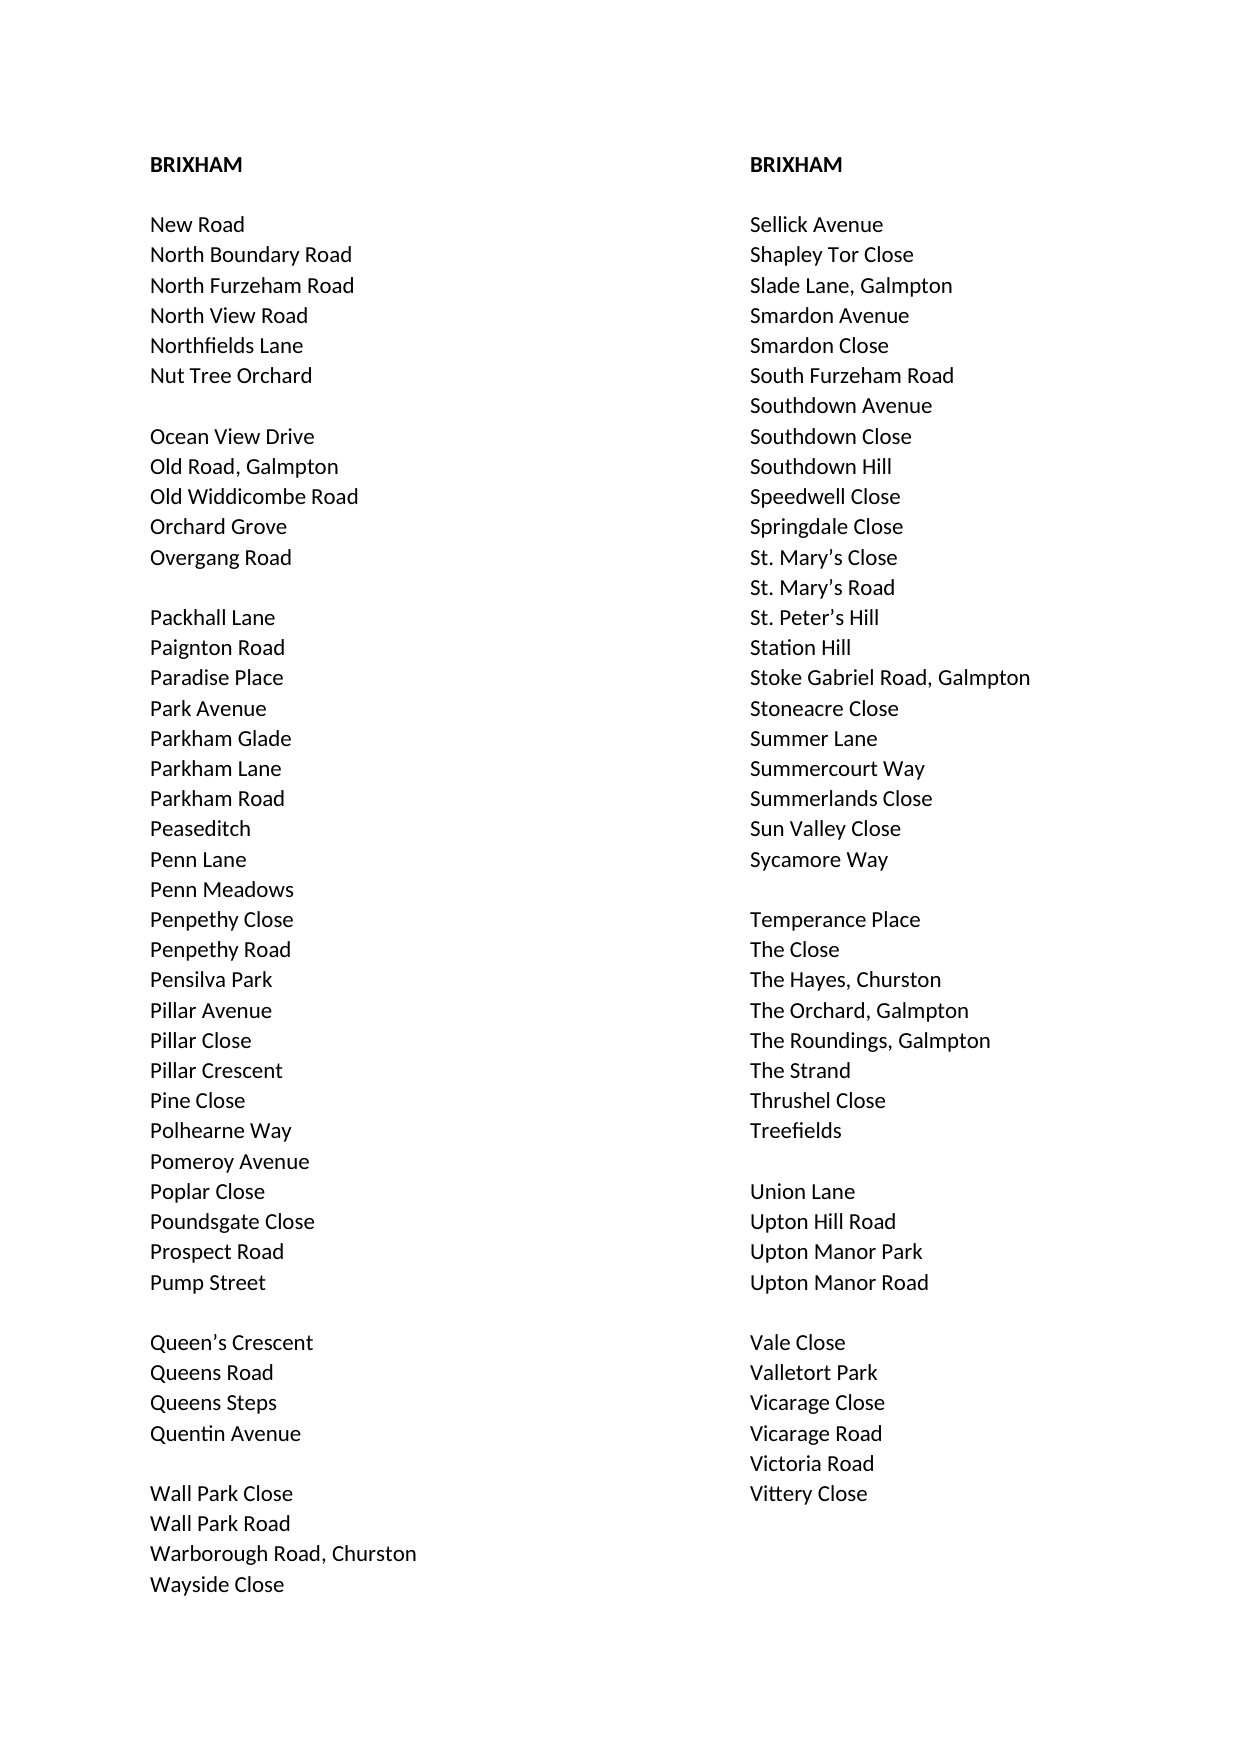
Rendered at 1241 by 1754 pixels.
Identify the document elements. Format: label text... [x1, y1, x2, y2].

text Southdown Avenue [150, 392, 1090, 420]
text Poplar Close Union Lane [150, 1177, 1090, 1205]
text Warborough Road, Churston [150, 1539, 1090, 1568]
text Pump Street Upton Manor Road [150, 1268, 1090, 1296]
text St. Mary’s Road [150, 573, 1090, 601]
text Quentin Avenue Vicarage Road [150, 1419, 1090, 1447]
text Prospect Road Upton Manor Park [150, 1237, 1090, 1266]
text Orchard Grove Springdale Close [150, 512, 1090, 541]
text Old Widdicombe Road Speedwell Close [150, 482, 1090, 510]
text Wayside Close [150, 1570, 1090, 1598]
text BRIXHAM BRIXHAM [150, 150, 1090, 178]
text North Furzeham Road Slade Lane, Galmpton [150, 271, 1090, 299]
text Ocean View Drive Southdown Close [150, 422, 1090, 450]
text Nut Tree Orchard South Furzeham Road [150, 361, 1090, 389]
text Parkham Glade Summer Lane [150, 724, 1090, 752]
text Paignton Road Station Hill [150, 633, 1090, 661]
text Old Road, Galmpton Southdown Hill [150, 452, 1090, 480]
text Pillar Crescent The Strand [150, 1056, 1090, 1084]
text Queen’s Crescent Vale Close [150, 1328, 1090, 1356]
text Penpethy Close Temperance Place [150, 905, 1090, 933]
text Wall Park Road [150, 1509, 1090, 1537]
text Overgang Road St. Mary’s Close [150, 543, 1090, 571]
text Pine Close Thrushel Close [150, 1086, 1090, 1114]
text North View Road Smardon Avenue [150, 301, 1090, 329]
text Penn Meadows [150, 875, 1090, 903]
text Wall Park Close Vittery Close [150, 1479, 1090, 1507]
text Parkham Road Summerlands Close [150, 784, 1090, 812]
text Polhearne Way Treefields [150, 1117, 1090, 1145]
text Northfields Lane Smardon Close [150, 331, 1090, 359]
text Poundsgate Close Upton Hill Road [150, 1207, 1090, 1235]
text Penpethy Road The Close [150, 935, 1090, 963]
text Pillar Avenue The Orchard, Galmpton [150, 996, 1090, 1024]
text Peaseditch Sun Valley Close [150, 814, 1090, 843]
text Penn Lane Sycamore Way [150, 845, 1090, 873]
text Victoria Road [150, 1449, 1090, 1477]
text Parkham Lane Summercourt Way [150, 754, 1090, 782]
text North Boundary Road Shapley Tor Close [150, 241, 1090, 269]
text Paradise Place Stoke Gabriel Road, Galmpton [150, 663, 1090, 692]
text New Road Sellick Avenue [150, 210, 1090, 238]
text Pensilva Park The Hayes, Churston [150, 966, 1090, 994]
text Queens Road Valletort Park [150, 1358, 1090, 1386]
text Park Avenue Stoneacre Close [150, 694, 1090, 722]
text Pomeroy Avenue [150, 1147, 1090, 1175]
text Queens Steps Vicarage Close [150, 1388, 1090, 1417]
text Pillar Close The Roundings, Galmpton [150, 1026, 1090, 1054]
text Packhall Lane St. Peter’s Hill [150, 603, 1090, 631]
